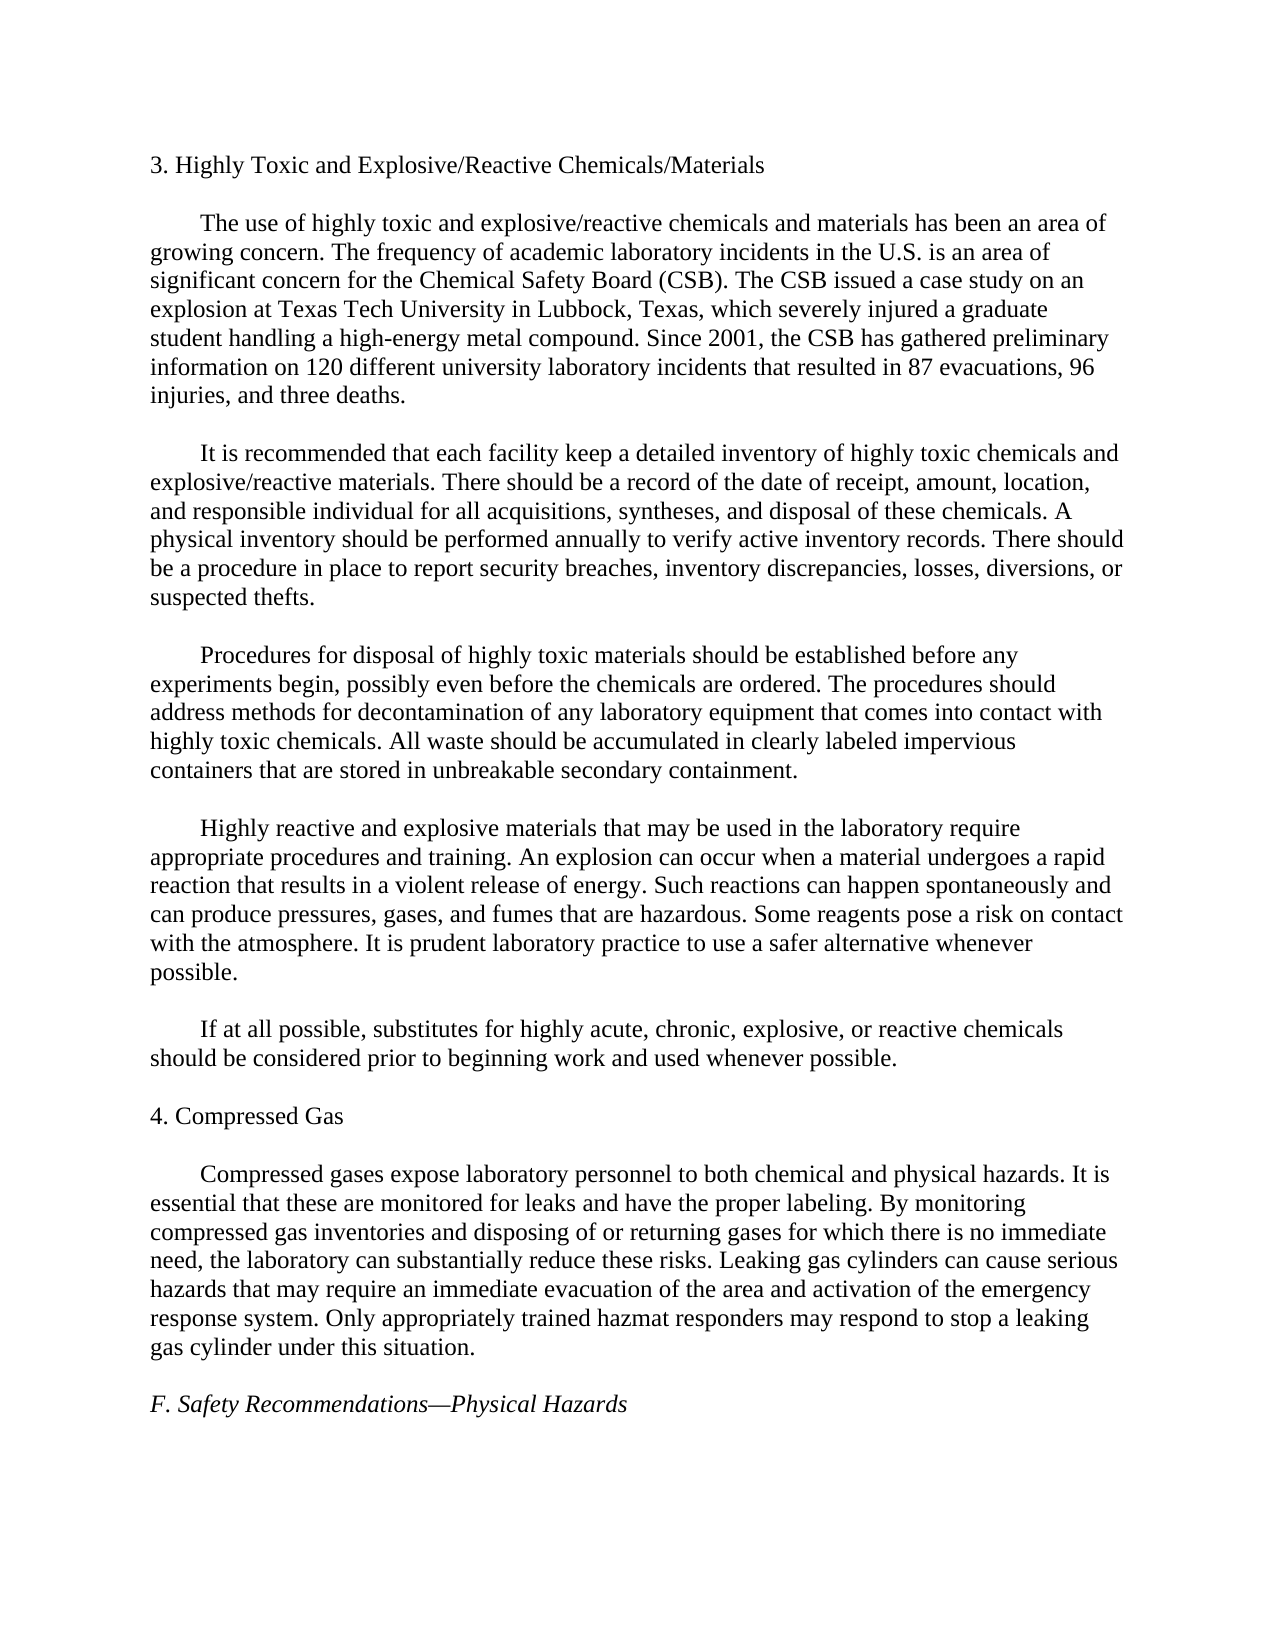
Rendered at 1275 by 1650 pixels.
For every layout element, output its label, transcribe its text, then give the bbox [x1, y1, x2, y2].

text Compressed gases expose laboratory personnel to both chemical and physical hazards. It is essential that these are monitored for leaks and have the proper labeling. By monitoring compressed gas inventories and disposing of or returning gases for which there is no immediate need, the laboratory can substantially reduce these risks. Leaking gas cylinders can cause serious hazards that may require an immediate evacuation of the area and activation of the emergency response system. Only appropriately trained hazmat responders may respond to stop a leaking gas cylinder under this situation. [150, 1159, 1125, 1360]
text If at all possible, substitutes for highly acute, chronic, explosive, or reactive chemicals should be considered prior to beginning work and used whenever possible. [150, 1014, 1125, 1072]
text F. Safety Recommendations—Physical Hazards [150, 1389, 1125, 1418]
text 4. Compressed Gas [150, 1101, 1125, 1130]
text Highly reactive and explosive materials that may be used in the laboratory require appropriate procedures and training. An explosion can occur when a material undergoes a rapid reaction that results in a violent release of energy. Such reactions can happen spontaneously and can produce pressures, gases, and fumes that are hazardous. Some reagents pose a risk on contact with the atmosphere. It is prudent laboratory practice to use a safer alternative whenever possible. [150, 813, 1125, 985]
text The use of highly toxic and explosive/reactive chemicals and materials has been an area of growing concern. The frequency of academic laboratory incidents in the U.S. is an area of significant concern for the Chemical Safety Board (CSB). The CSB issued a case study on an explosion at Texas Tech University in Lubbock, Texas, which severely injured a graduate student handling a high-energy metal compound. Since 2001, the CSB has gathered preliminary information on 120 different university laboratory incidents that resulted in 87 evacuations, 96 injuries, and three deaths. [150, 208, 1125, 409]
text 3. Highly Toxic and Explosive/Reactive Chemicals/Materials [150, 150, 1125, 179]
text Procedures for disposal of highly toxic materials should be established before any experiments begin, possibly even before the chemicals are ordered. The procedures should address methods for decontamination of any laboratory equipment that comes into contact with highly toxic chemicals. All waste should be accumulated in clearly labeled impervious containers that are stored in unbreakable secondary containment. [150, 640, 1125, 784]
text It is recommended that each facility keep a detailed inventory of highly toxic chemicals and explosive/reactive materials. There should be a record of the date of receipt, amount, location, and responsible individual for all acquisitions, syntheses, and disposal of these chemicals. A physical inventory should be performed annually to verify active inventory records. There should be a procedure in place to report security breaches, inventory discrepancies, losses, diversions, or suspected thefts. [150, 438, 1125, 611]
